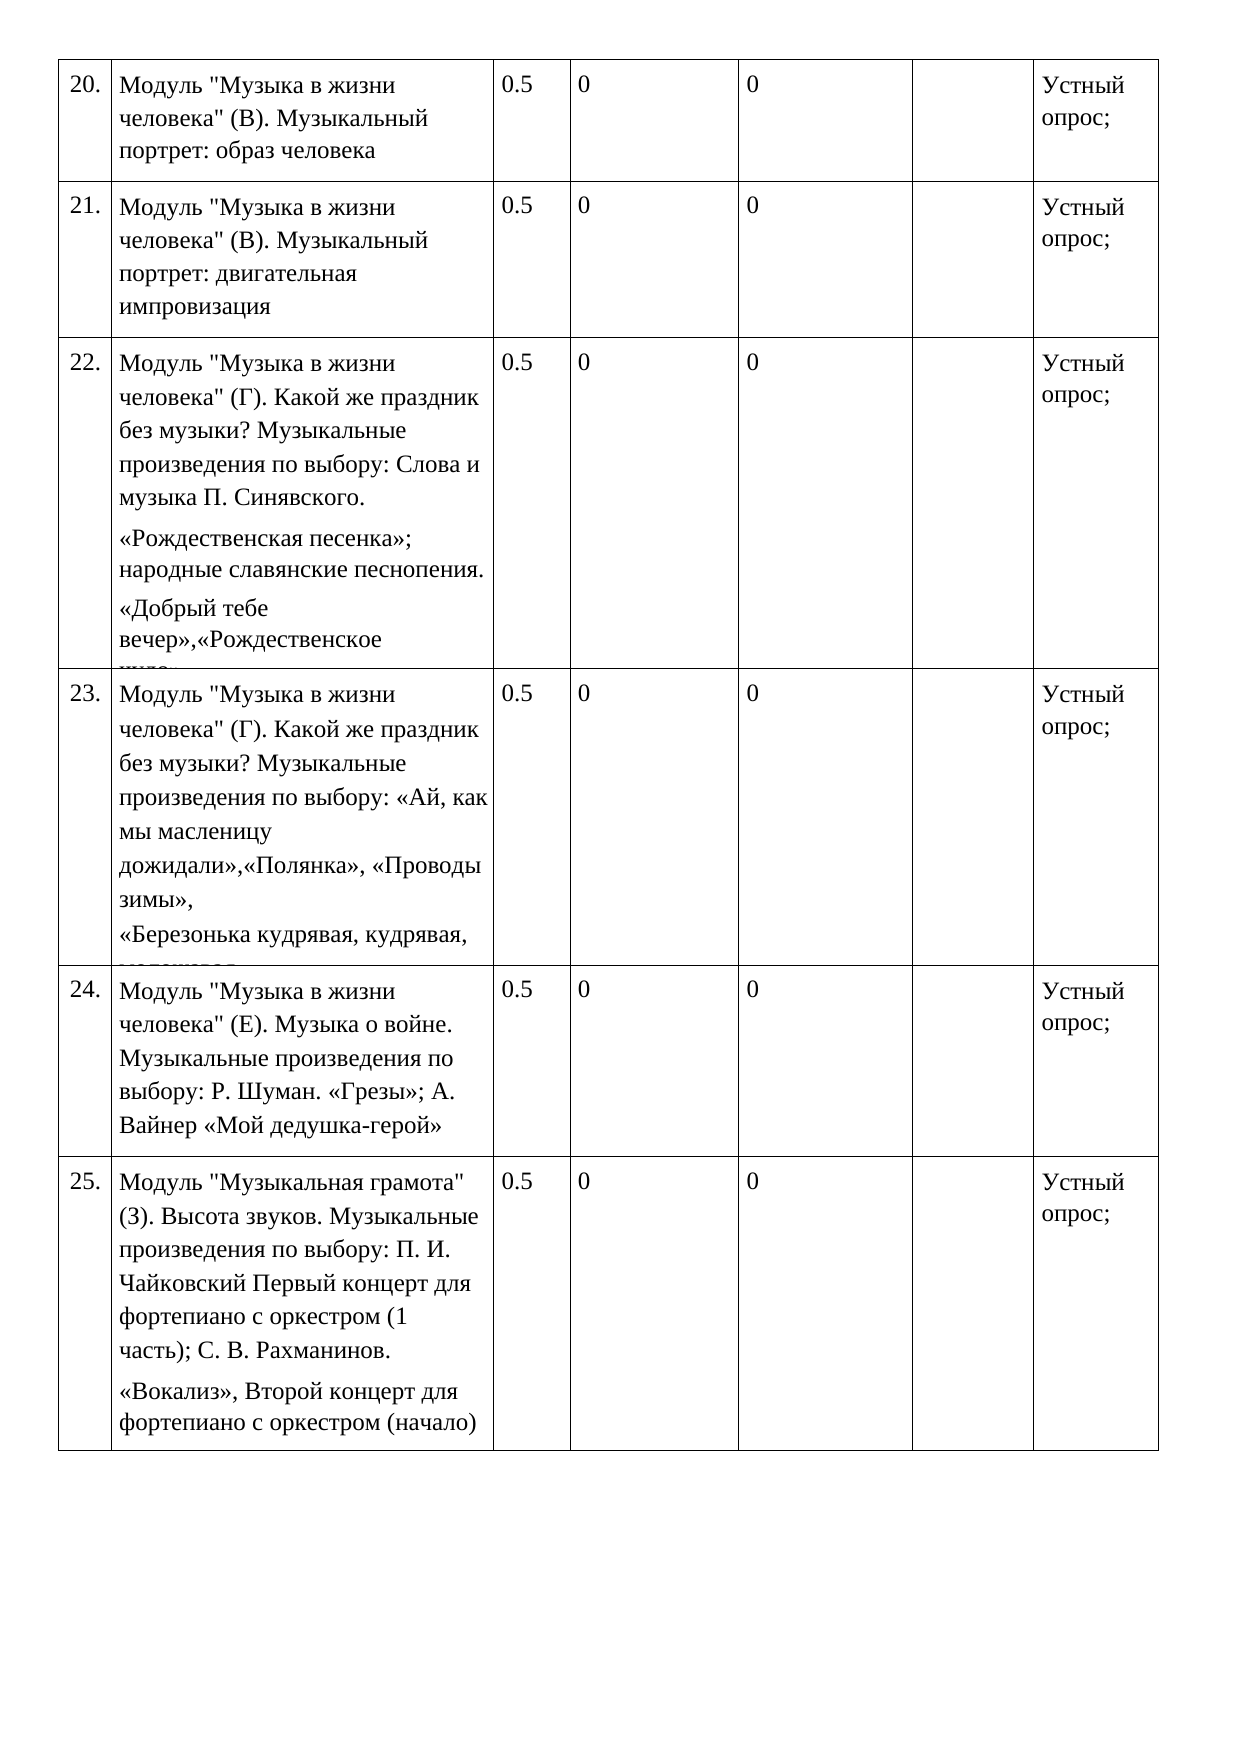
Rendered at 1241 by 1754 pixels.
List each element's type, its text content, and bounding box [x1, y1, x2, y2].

table_cell 0 [739, 669, 912, 964]
table_cell [913, 966, 1033, 1156]
table_cell 0 [739, 966, 912, 1156]
table_cell 0.5 [494, 338, 570, 668]
table_cell 21. [59, 182, 111, 337]
table_cell [913, 182, 1033, 337]
table_cell 0 [571, 966, 738, 1156]
table_cell 24. [59, 966, 111, 1156]
table_cell 0 [739, 338, 912, 668]
table_cell 0 [571, 338, 738, 668]
table_header [913, 60, 1033, 181]
table_cell Устный опрос; [1034, 966, 1158, 1156]
table_header 0.5 [494, 60, 570, 181]
table_cell 0 [571, 182, 738, 337]
table_cell 0 [571, 1157, 738, 1450]
table_cell 22. [59, 338, 111, 668]
table_cell Устный опрос; [1034, 669, 1158, 964]
table_cell Устный опрос; [1034, 182, 1158, 337]
table_cell Устный опрос; [1034, 338, 1158, 668]
table_cell Модуль "Музыка в жизни человека" (Е). Музыка о войне. Музыкальные произведения по выбору: Р. Шуман. «Грезы»; А. Вайнер «Мой дедушка-герой» [112, 966, 493, 1156]
table_cell Устный опрос; [1034, 1157, 1158, 1450]
table_cell Модуль "Музыкальная грамота" (З). Высота звуков. Музыкальные произведения по выбору: П. И. Чайковский Первый концерт для фортепиано с оркестром (1 часть); С. В. Рахманинов. «Вокализ», Второй концерт для фортепиано с оркестром (начало) [112, 1157, 493, 1450]
table_header 20. [59, 60, 111, 181]
table_cell 25. [59, 1157, 111, 1450]
table_header Модуль "Музыка в жизни человека" (В). Музыкальный портрет: образ человека [112, 60, 493, 181]
table_cell 0.5 [494, 966, 570, 1156]
table_cell 0.5 [494, 669, 570, 964]
table_cell Модуль "Музыка в жизни человека" (В). Музыкальный портрет: двигательная импровизация [112, 182, 493, 337]
table_cell 0.5 [494, 182, 570, 337]
table_cell 0 [739, 182, 912, 337]
table_cell 23. [59, 669, 111, 964]
table_cell Модуль "Музыка в жизни человека" (Г). Какой же праздник без музыки? Музыкальные произведения по выбору: «Ай, как мы масленицу дожидали»,«Полянка», «Проводы зимы», «Березонька кудрявая, кудрявая, моложавая» [112, 669, 493, 964]
table_cell 0 [571, 669, 738, 964]
table_cell [913, 669, 1033, 964]
table_header 0 [571, 60, 738, 181]
table_cell 0 [739, 1157, 912, 1450]
table_cell Модуль "Музыка в жизни человека" (Г). Какой же праздник без музыки? Музыкальные произведения по выбору: Слова и музыка П. Синявского. «Рождественская песенка»; народные славянские песнопения. «Добрый тебе вечер»,«Рождественское чудо» [112, 338, 493, 668]
table_header 0 [739, 60, 912, 181]
table_cell [913, 1157, 1033, 1450]
table_cell [913, 338, 1033, 668]
table_header Устный опрос; [1034, 60, 1158, 181]
table_cell 0.5 [494, 1157, 570, 1450]
